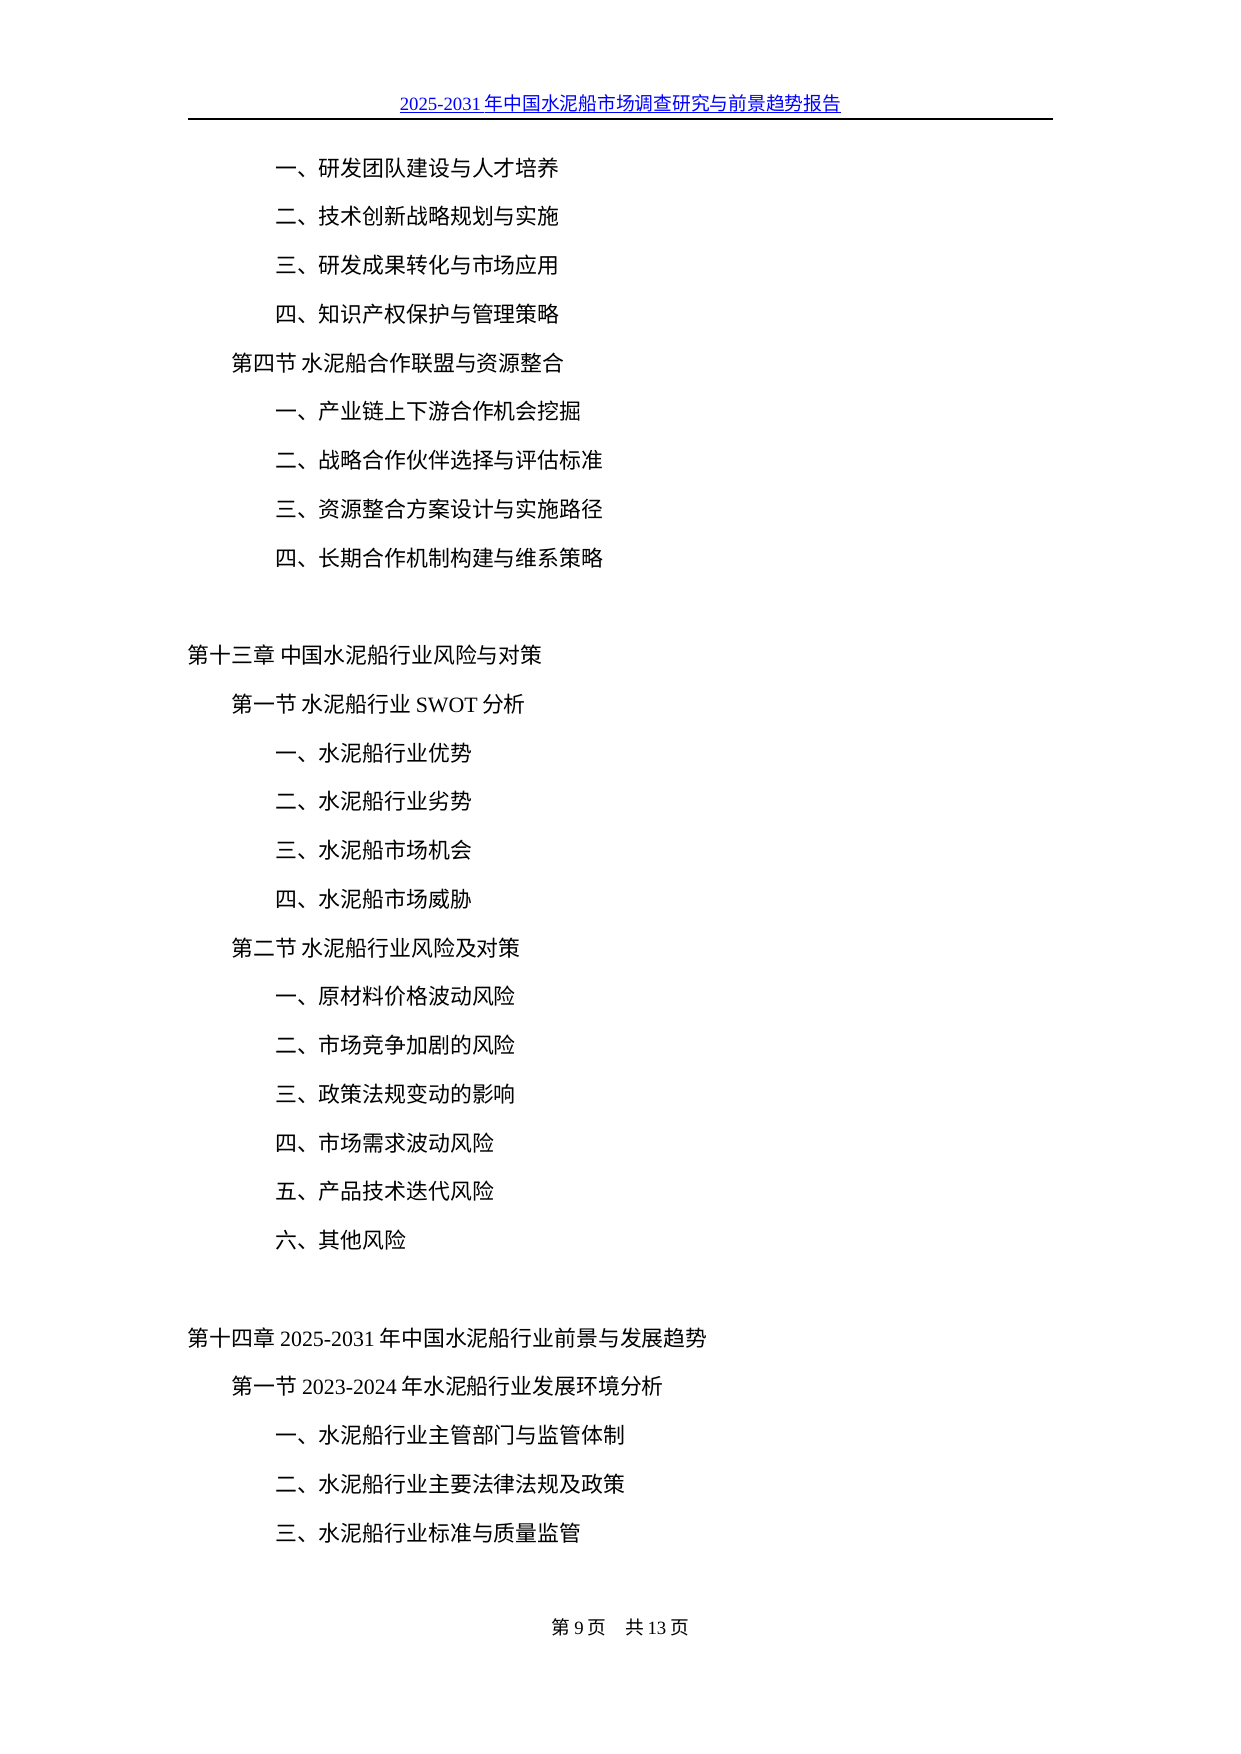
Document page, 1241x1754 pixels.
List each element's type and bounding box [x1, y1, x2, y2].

text [187, 150, 1053, 1548]
